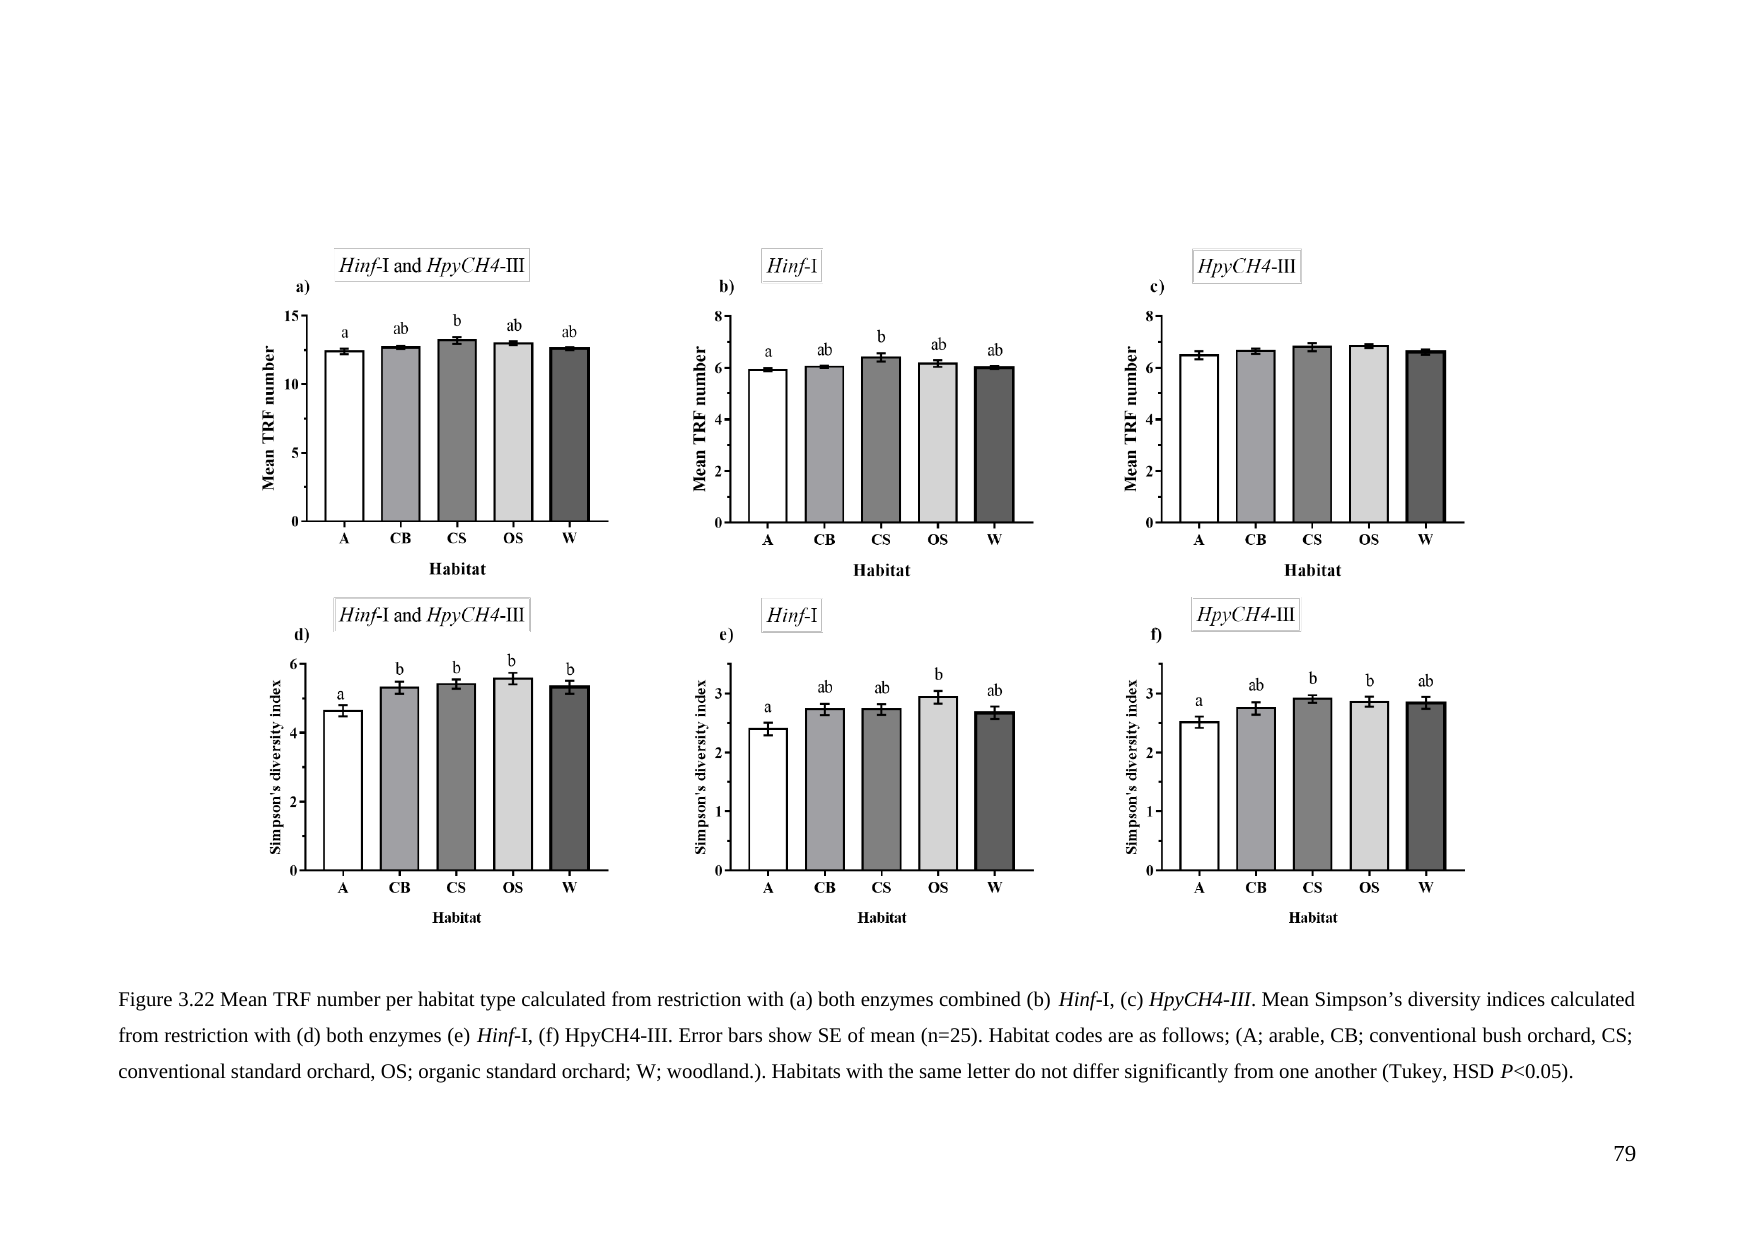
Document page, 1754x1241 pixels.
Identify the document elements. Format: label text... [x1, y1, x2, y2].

picture [226, 236, 1528, 958]
